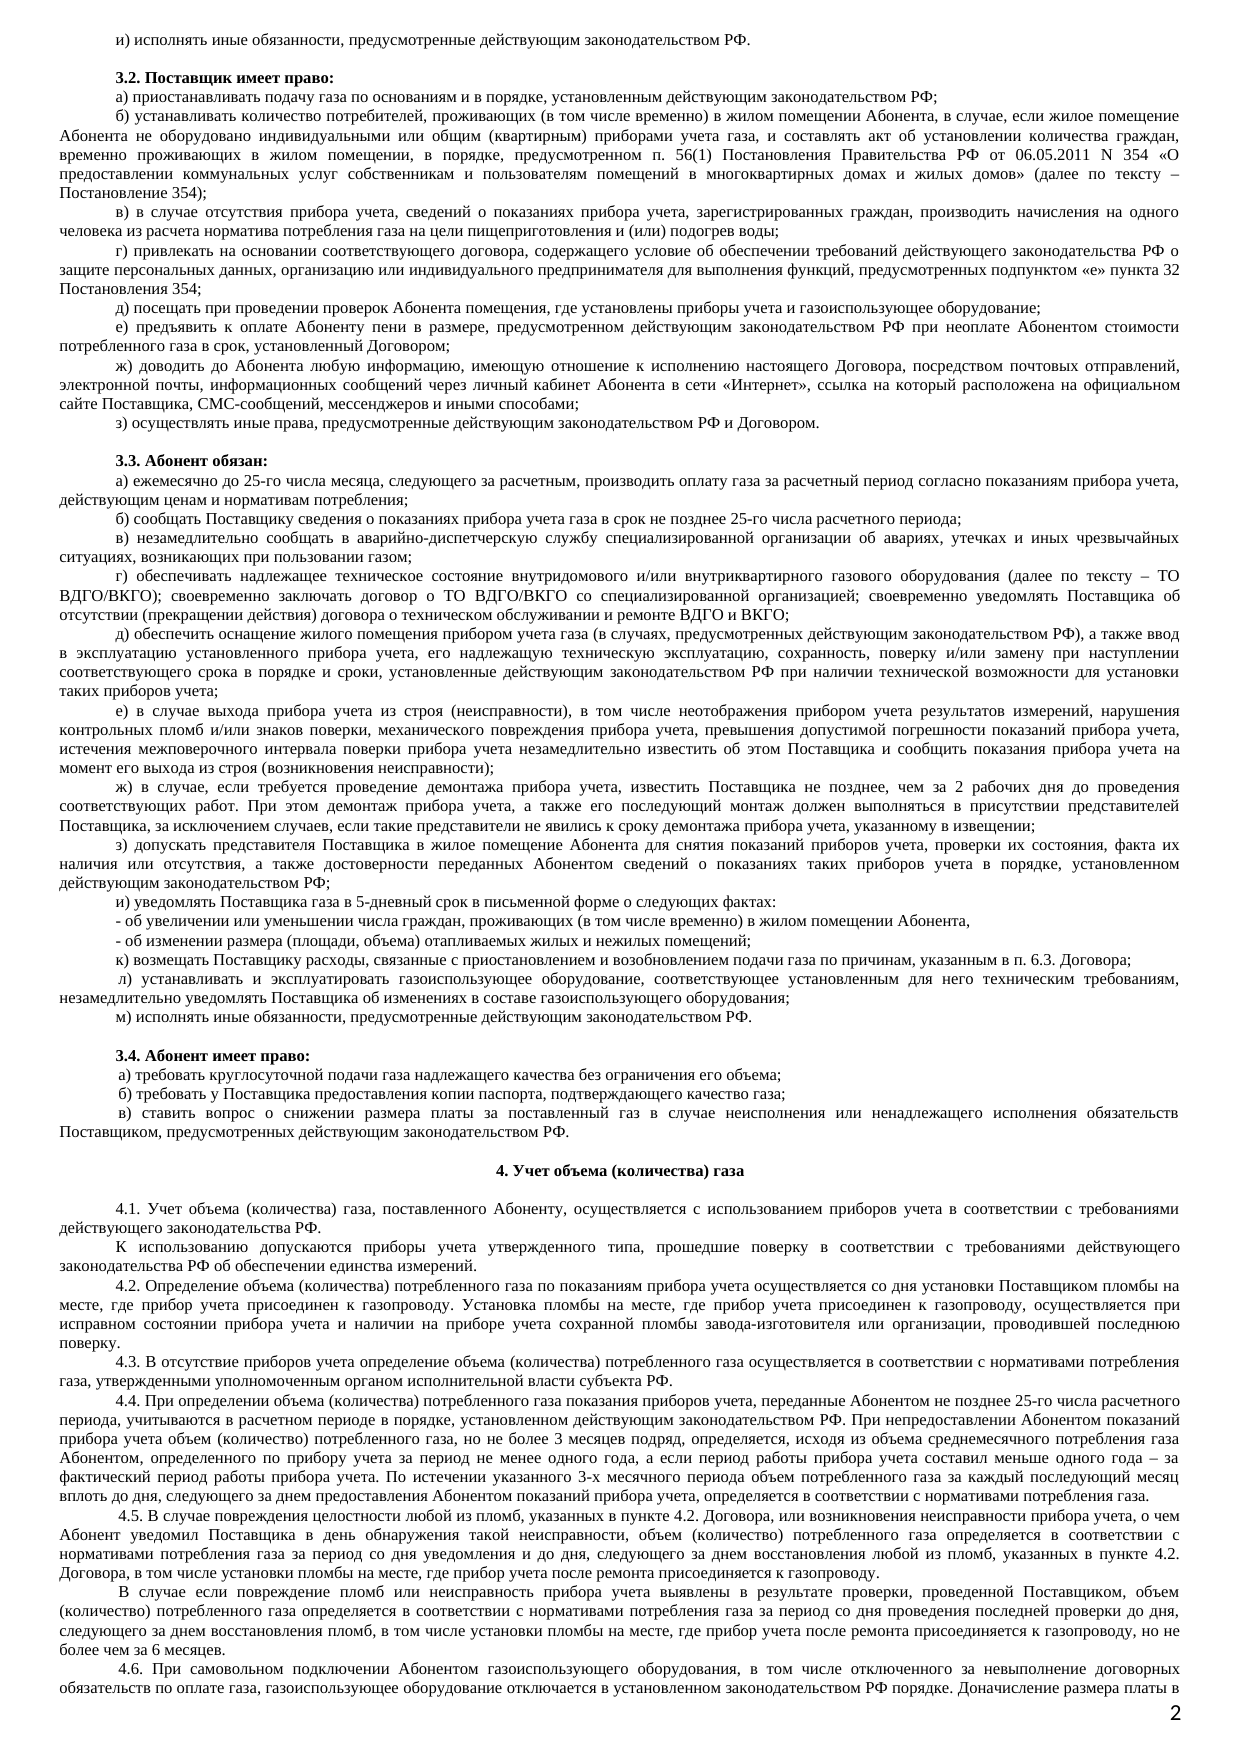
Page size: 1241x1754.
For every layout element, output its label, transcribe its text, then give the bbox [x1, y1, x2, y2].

text 3.4. Абонент имеет право: [59, 1045, 1181, 1064]
text 4.1. Учет объема (количества) газа, поставленного Абоненту, осуществляется с использованием приборов учета в соответствии с требованиями действующего законодательства РФ. [59, 1199, 1181, 1237]
text 4.4. При определении объема (количества) потребленного газа показания приборов учета, переданные Абонентом не позднее 25-го числа расчетного периода, учитываются в расчетном периоде в порядке, установленном действующим законодательством РФ. При непредоставлении Абонентом показаний прибора учета объем (количество) потребленного газа, но не более 3 месяцев подряд, определяется, исходя из объема среднемесячного потребления газа Абонентом, определенного по прибору учета за период не менее одного года, а если период работы прибора учета составил меньше одного года – за фактический период работы прибора учета. По истечении указанного 3-х месячного периода объем потребленного газа за каждый последующий месяц вплоть до дня, следующего за днем предоставления Абонентом показаний прибора учета, определяется в соответствии с нормативами потребления газа. [59, 1390, 1181, 1505]
text г) привлекать на основании соответствующего договора, содержащего условие об обеспечении требований действующего законодательства РФ о защите персональных данных, организацию или индивидуального предпринимателя для выполнения функций, предусмотренных подпунктом «е» пункта 32 Постановления 354; [59, 240, 1181, 298]
text е) в случае выхода прибора учета из строя (неисправности), в том числе неотображения прибором учета результатов измерений, нарушения контрольных пломб и/или знаков поверки, механического повреждения прибора учета, превышения допустимой погрешности показаний прибора учета, истечения межповерочного интервала поверки прибора учета незамедлительно известить об этом Поставщика и сообщить показания прибора учета на момент его выхода из строя (возникновения неисправности); [59, 700, 1181, 777]
text л) устанавливать и эксплуатировать газоиспользующее оборудование, соответствующее установленным для него техническим требованиям, незамедлительно уведомлять Поставщика об изменениях в составе газоиспользующего оборудования; [59, 969, 1181, 1007]
text 3.3. Абонент обязан: [59, 451, 1181, 470]
text ж) в случае, если требуется проведение демонтажа прибора учета, известить Поставщика не позднее, чем за 2 рабочих дня до проведения соответствующих работ. При этом демонтаж прибора учета, а также его последующий монтаж должен выполняться в присутствии представителей Поставщика, за исключением случаев, если такие представители не явились к сроку демонтажа прибора учета, указанному в извещении; [59, 777, 1181, 834]
text г) обеспечивать надлежащее техническое состояние внутридомового и/или внутриквартирного газового оборудования (далее по тексту – ТО ВДГО/ВКГО); своевременно заключать договор о ТО ВДГО/ВКГО со специализированной организацией; своевременно уведомлять Поставщика об отсутствии (прекращении действия) договора о техническом обслуживании и ремонте ВДГО и ВКГО; [59, 566, 1181, 624]
text 4.3. В отсутствие приборов учета определение объема (количества) потребленного газа осуществляется в соответствии с нормативами потребления газа, утвержденными уполномоченным органом исполнительной власти субъекта РФ. [59, 1352, 1181, 1390]
text з) допускать представителя Поставщика в жилое помещение Абонента для снятия показаний приборов учета, проверки их состояния, факта их наличия или отсутствия, а также достоверности переданных Абонентом сведений о показаниях таких приборов учета в порядке, установленном действующим законодательством РФ; [59, 834, 1181, 892]
text д) обеспечить оснащение жилого помещения прибором учета газа (в случаях, предусмотренных действующим законодательством РФ), а также ввод в эксплуатацию установленного прибора учета, его надлежащую техническую эксплуатацию, сохранность, поверку и/или замену при наступлении соответствующего срока в порядке и сроки, установленные действующим законодательством РФ при наличии технической возможности для установки таких приборов учета; [59, 624, 1181, 700]
text и) уведомлять Поставщика газа в 5-дневный срок в письменной форме о следующих фактах: [59, 892, 1181, 911]
text м) исполнять иные обязанности, предусмотренные действующим законодательством РФ. [59, 1007, 1181, 1026]
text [59, 1659, 1181, 1697]
text 3.2. Поставщик имеет право: [59, 68, 1181, 87]
text - об изменении размера (площади, объема) отапливаемых жилых и нежилых помещений; [59, 930, 1181, 949]
text б) требовать у Поставщика предоставления копии паспорта, подтверждающего качество газа; [59, 1084, 1181, 1103]
text ж) доводить до Абонента любую информацию, имеющую отношение к исполнению настоящего Договора, посредством почтовых отправлений, электронной почты, информационных сообщений через личный кабинет Абонента в сети «Интернет», ссылка на который расположена на официальном сайте Поставщика, СМС-сообщений, мессенджеров и иными способами; [59, 355, 1181, 413]
text д) посещать при проведении проверок Абонента помещения, где установлены приборы учета и газоиспользующее оборудование; [59, 298, 1181, 317]
text а) ежемесячно до 25-го числа месяца, следующего за расчетным, производить оплату газа за расчетный период согласно показаниям прибора учета, действующим ценам и нормативам потребления; [59, 470, 1181, 509]
text - об увеличении или уменьшении числа граждан, проживающих (в том числе временно) в жилом помещении Абонента, [59, 911, 1181, 930]
text К использованию допускаются приборы учета утвержденного типа, прошедшие поверку в соответствии с требованиями действующего законодательства РФ об обеспечении единства измерений. [59, 1237, 1181, 1275]
text е) предъявить к оплате Абоненту пени в размере, предусмотренном действующим законодательством РФ при неоплате Абонентом стоимости потребленного газа в срок, установленный Договором; [59, 317, 1181, 355]
text в) незамедлительно сообщать в аварийно-диспетчерскую службу специализированной организации об авариях, утечках и иных чрезвычайных ситуациях, возникающих при пользовании газом; [59, 528, 1181, 566]
text и) исполнять иные обязанности, предусмотренные действующим законодательством РФ. [59, 29, 1181, 49]
text б) сообщать Поставщику сведения о показаниях прибора учета газа в срок не позднее 25-го числа расчетного периода; [59, 509, 1181, 528]
text а) требовать круглосуточной подачи газа надлежащего качества без ограничения его объема; [59, 1064, 1181, 1084]
text 4.2. Определение объема (количества) потребленного газа по показаниям прибора учета осуществляется со дня установки Поставщиком пломбы на месте, где прибор учета присоединен к газопроводу. Установка пломбы на месте, где прибор учета присоединен к газопроводу, осуществляется при исправном состоянии прибора учета и наличии на приборе учета сохранной пломбы завода-изготовителя или организации, проводившей последнюю поверку. [59, 1275, 1181, 1352]
text 4.5. В случае повреждения целостности любой из пломб, указанных в пункте 4.2. Договора, или возникновения неисправности прибора учета, о чем Абонент уведомил Поставщика в день обнаружения такой неисправности, объем (количество) потребленного газа определяется в соответствии с нормативами потребления газа за период со дня уведомления и до дня, следующего за днем восстановления любой из пломб, указанных в пункте 4.2. Договора, в том числе установки пломбы на месте, где прибор учета после ремонта присоединяется к газопроводу. [59, 1505, 1181, 1582]
text з) осуществлять иные права, предусмотренные действующим законодательством РФ и Договором. [59, 413, 1181, 432]
text б) устанавливать количество потребителей, проживающих (в том числе временно) в жилом помещении Абонента, в случае, если жилое помещение Абонента не оборудовано индивидуальными или общим (квартирным) приборами учета газа, и составлять акт об установлении количества граждан, временно проживающих в жилом помещении, в порядке, предусмотренном п. 56(1) Постановления Правительства РФ от 06.05.2011 N 354 «О предоставлении коммунальных услуг собственникам и пользователям помещений в многоквартирных домах и жилых домов» (далее по тексту – Постановление 354); [59, 106, 1181, 202]
text в) в случае отсутствия прибора учета, сведений о показаниях прибора учета, зарегистрированных граждан, производить начисления на одного человека из расчета норматива потребления газа на цели пищеприготовления и (или) подогрев воды; [59, 202, 1181, 240]
text 4. Учет объема (количества) газа [59, 1160, 1181, 1179]
text к) возмещать Поставщику расходы, связанные с приостановлением и возобновлением подачи газа по причинам, указанным в п. 6.3. Договора; [59, 949, 1181, 969]
text а) приостанавливать подачу газа по основаниям и в порядке, установленным действующим законодательством РФ; [59, 87, 1181, 106]
text В случае если повреждение пломб или неисправность прибора учета выявлены в результате проверки, проведенной Поставщиком, объем (количество) потребленного газа определяется в соответствии с нормативами потребления газа за период со дня проведения последней проверки до дня, следующего за днем восстановления пломб, в том числе установки пломбы на месте, где прибор учета после ремонта присоединяется к газопроводу, но не более чем за 6 месяцев. [59, 1582, 1181, 1659]
text в) ставить вопрос о снижении размера платы за поставленный газ в случае неисполнения или ненадлежащего исполнения обязательств Поставщиком, предусмотренных действующим законодательством РФ. [59, 1103, 1181, 1141]
